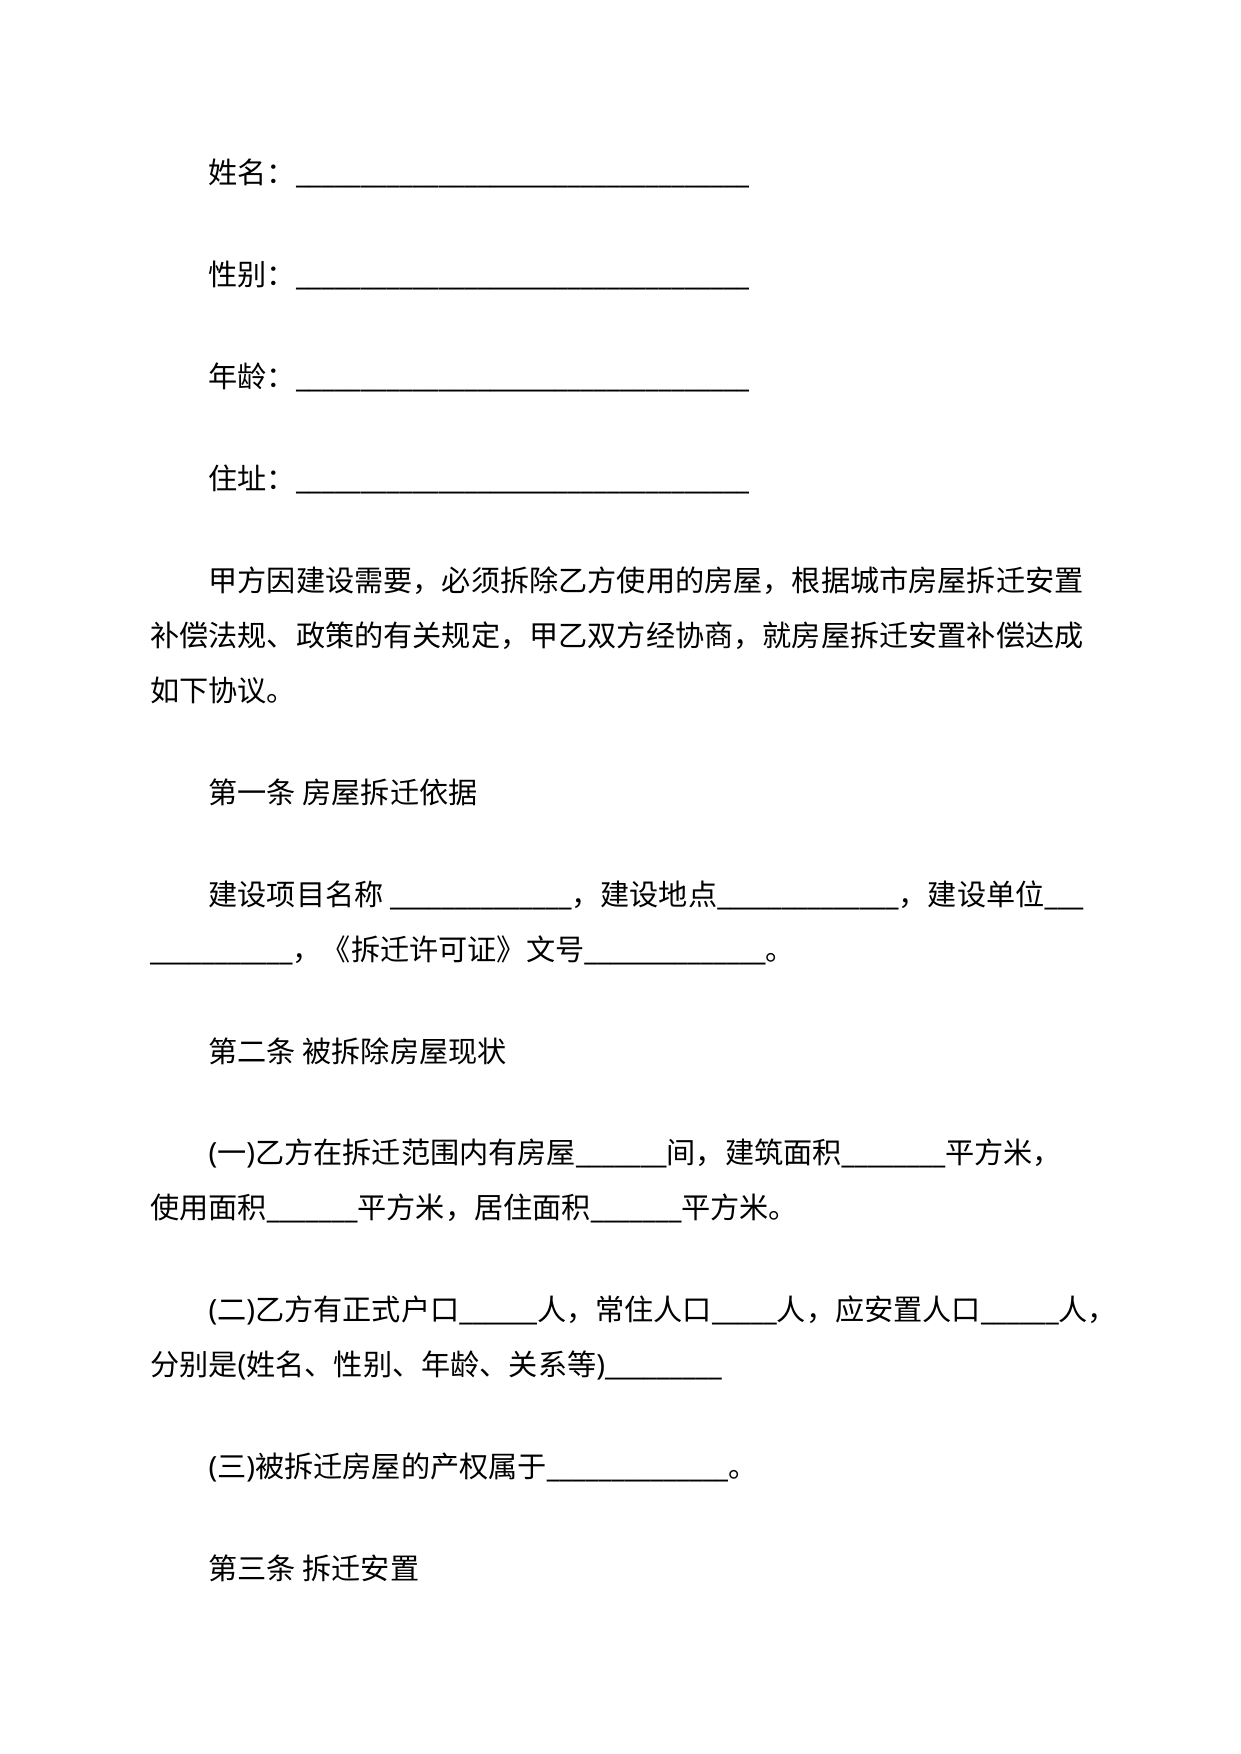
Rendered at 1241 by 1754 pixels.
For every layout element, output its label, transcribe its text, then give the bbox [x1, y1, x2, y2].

text 建设项目名称 ______________，建设地点______________，建设单位______________，《拆迁许可证》文号______________。 [150, 871, 1090, 969]
text (一)乙方在拆迁范围内有房屋_______间，建筑面积________平方米，使用面积_______平方米，居住面积_______平方米。 [150, 1130, 1090, 1227]
text 性别：___________________________________ [150, 252, 1090, 294]
text (三)被拆迁房屋的产权属于______________。 [150, 1444, 1090, 1486]
text 姓名：___________________________________ [150, 150, 1090, 192]
text 第一条 房屋拆迁依据 [150, 769, 1090, 812]
text 第二条 被拆除房屋现状 [150, 1028, 1090, 1071]
text 年龄：___________________________________ [150, 354, 1090, 396]
text 第三条 拆迁安置 [150, 1546, 1090, 1588]
text 甲方因建设需要，必须拆除乙方使用的房屋，根据城市房屋拆迁安置补偿法规、政策的有关规定，甲乙双方经协商，就房屋拆迁安置补偿达成如下协议。 [150, 558, 1090, 710]
text 住址：___________________________________ [150, 456, 1090, 498]
text (二)乙方有正式户口______人，常住人口_____人，应安置人口______人，分别是(姓名、性别、年龄、关系等)_________ [150, 1287, 1090, 1384]
